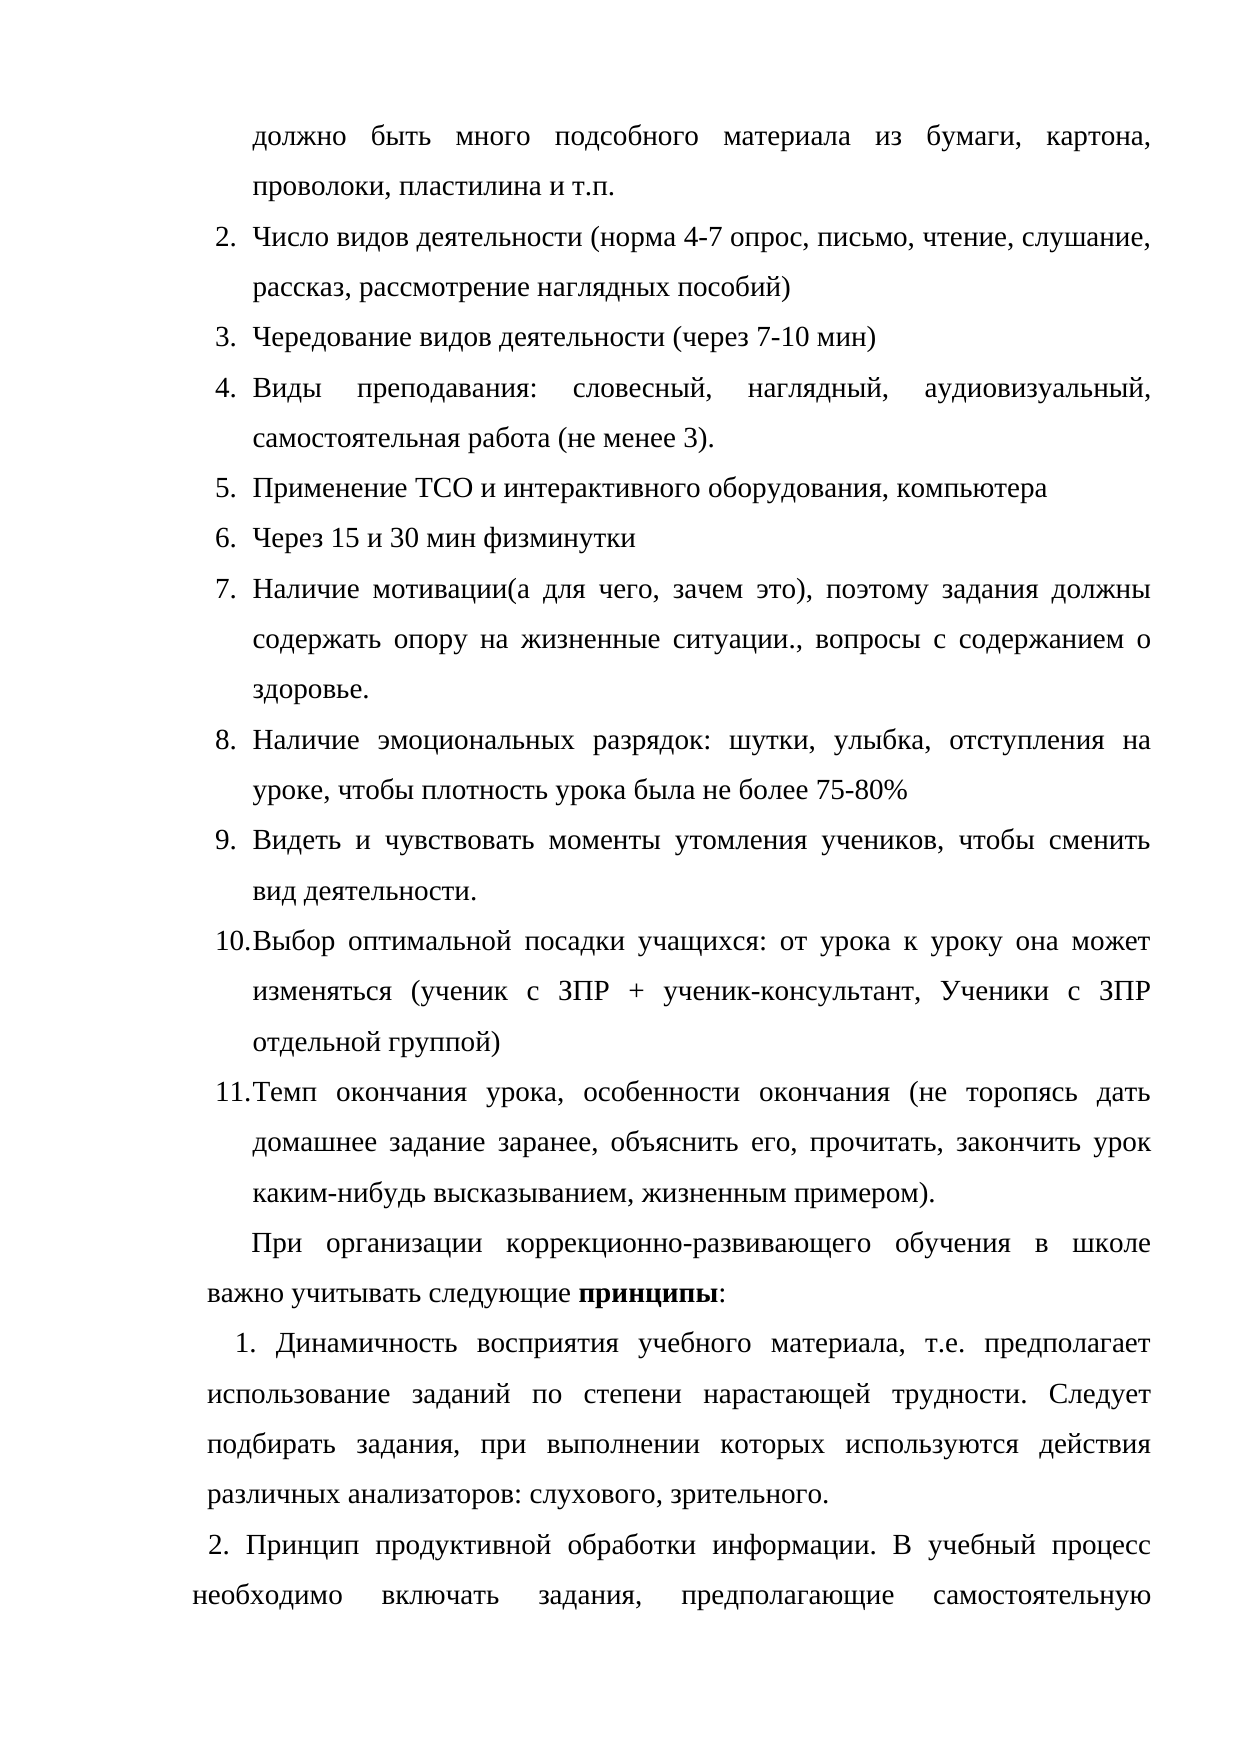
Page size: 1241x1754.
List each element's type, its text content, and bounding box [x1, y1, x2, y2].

list Видеть и чувствовать моменты утомления учеников, чтобы сменить вид деятельности. [215, 822, 1152, 906]
text 1. Динамичность восприятия учебного материала, т.е. предполагает использование заданий по степени нарастающей трудности. Следует подбирать задания, при выполнении которых используются действия различных анализаторов: слухового, зрительного. [177, 1326, 1152, 1510]
list Наличие эмоциональных разрядок: шутки, улыбка, отступления на уроке, чтобы плотность урока была не более 75-80% [215, 722, 1152, 806]
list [215, 118, 1152, 202]
text При организации коррекционно-развивающего обучения в школе важно учитывать следующие принципы: [207, 1225, 1152, 1309]
list Через 15 и 30 мин физминутки [215, 521, 1152, 554]
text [192, 1527, 1152, 1611]
list Наличие мотивации(а для чего, зачем это), поэтому задания должны содержать опору на жизненные ситуации., вопросы с содержанием о здоровье. [215, 571, 1152, 705]
list Темп окончания урока, особенности окончания (не торопясь дать домашнее задание заранее, объяснить его, прочитать, закончить урок каким-нибудь высказыванием, жизненным примером). [215, 1074, 1152, 1208]
list Виды преподавания: словесный, наглядный, аудиовизуальный, самостоятельная работа (не менее 3). [215, 370, 1152, 453]
list Чередование видов деятельности (через 7-10 мин) [215, 319, 1152, 353]
list Выбор оптимальной посадки учащихся: от урока к уроку она может изменяться (ученик с ЗПР + ученик-консультант, Ученики с ЗПР отдельной группой) [215, 923, 1152, 1057]
list Число видов деятельности (норма 4-7 опрос, письмо, чтение, слушание, рассказ, рассмотрение наглядных пособий) [215, 219, 1152, 303]
list Применение ТСО и интерактивного оборудования, компьютера [215, 470, 1152, 504]
